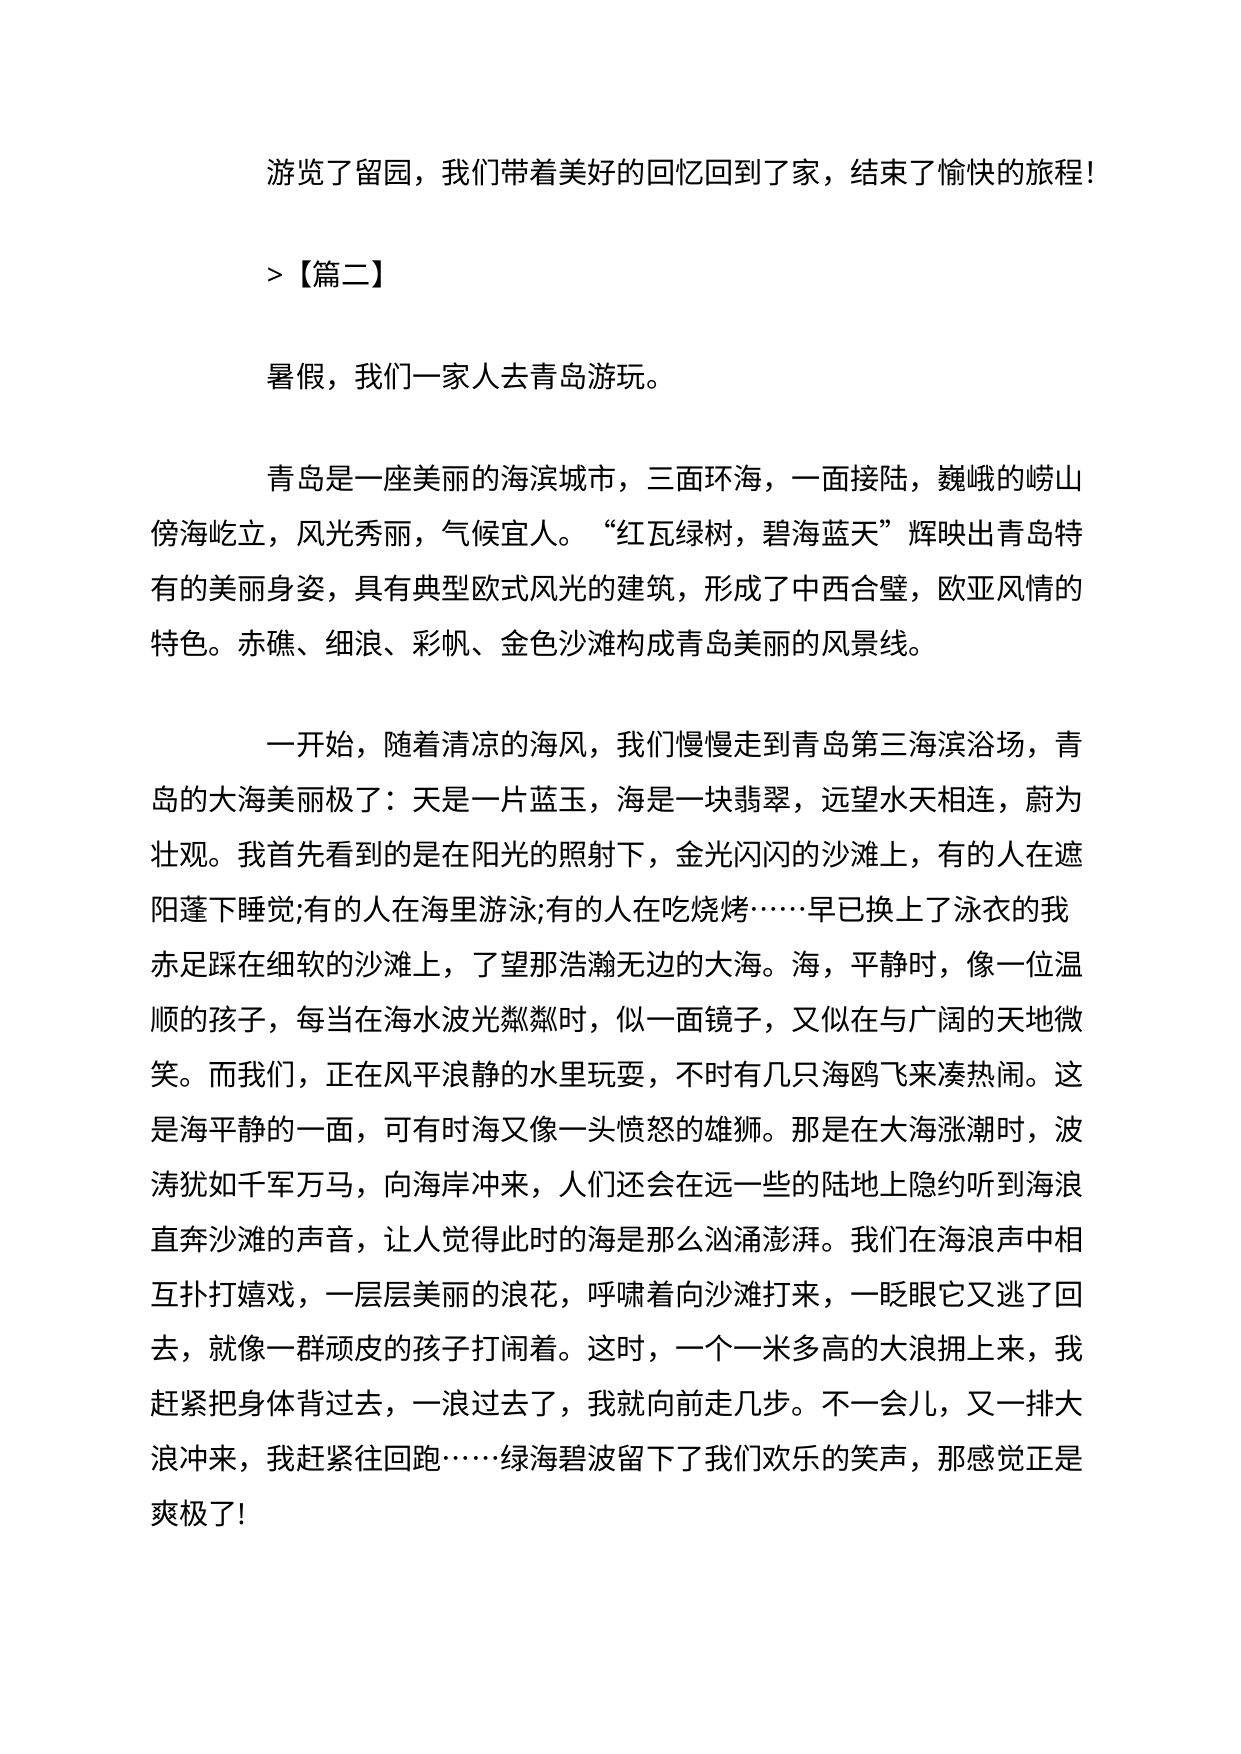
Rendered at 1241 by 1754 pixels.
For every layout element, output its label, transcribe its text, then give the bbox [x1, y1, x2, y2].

text 游览了留园，我们带着美好的回忆回到了家，结束了愉快的旅程！ [150, 150, 1090, 192]
text 暑假，我们一家人去青岛游玩。 [150, 354, 1090, 396]
text >【篇二】 [150, 252, 1090, 294]
text 青岛是一座美丽的海滨城市，三面环海，一面接陆，巍峨的崂山傍海屹立，风光秀丽，气候宜人。“红瓦绿树，碧海蓝天”辉映出青岛特有的美丽身姿，具有典型欧式风光的建筑，形成了中西合璧，欧亚风情的特色。赤礁、细浪、彩帆、金色沙滩构成青岛美丽的风景线。 [150, 456, 1090, 662]
text 一开始，随着清凉的海风，我们慢慢走到青岛第三海滨浴场，青岛的大海美丽极了：天是一片蓝玉，海是一块翡翠，远望水天相连，蔚为壮观。我首先看到的是在阳光的照射下，金光闪闪的沙滩上，有的人在遮阳蓬下睡觉;有的人在海里游泳;有的人在吃烧烤……早已换上了泳衣的我赤足踩在细软的沙滩上，了望那浩瀚无边的大海。海，平静时，像一位温顺的孩子，每当在海水波光粼粼时，似一面镜子，又似在与广阔的天地微笑。而我们，正在风平浪静的水里玩耍，不时有几只海鸥飞来凑热闹。这是海平静的一面，可有时海又像一头愤怒的雄狮。那是在大海涨潮时，波涛犹如千军万马，向海岸冲来，人们还会在远一些的陆地上隐约听到海浪直奔沙滩的声音，让人觉得此时的海是那么汹涌澎湃。我们在海浪声中相互扑打嬉戏，一层层美丽的浪花，呼啸着向沙滩打来，一眨眼它又逃了回去，就像一群顽皮的孩子打闹着。这时，一个一米多高的大浪拥上来，我赶紧把身体背过去，一浪过去了，我就向前走几步。不一会儿，又一排大浪冲来，我赶紧往回跑……绿海碧波留下了我们欢乐的笑声，那感觉正是爽极了! [150, 722, 1090, 1533]
